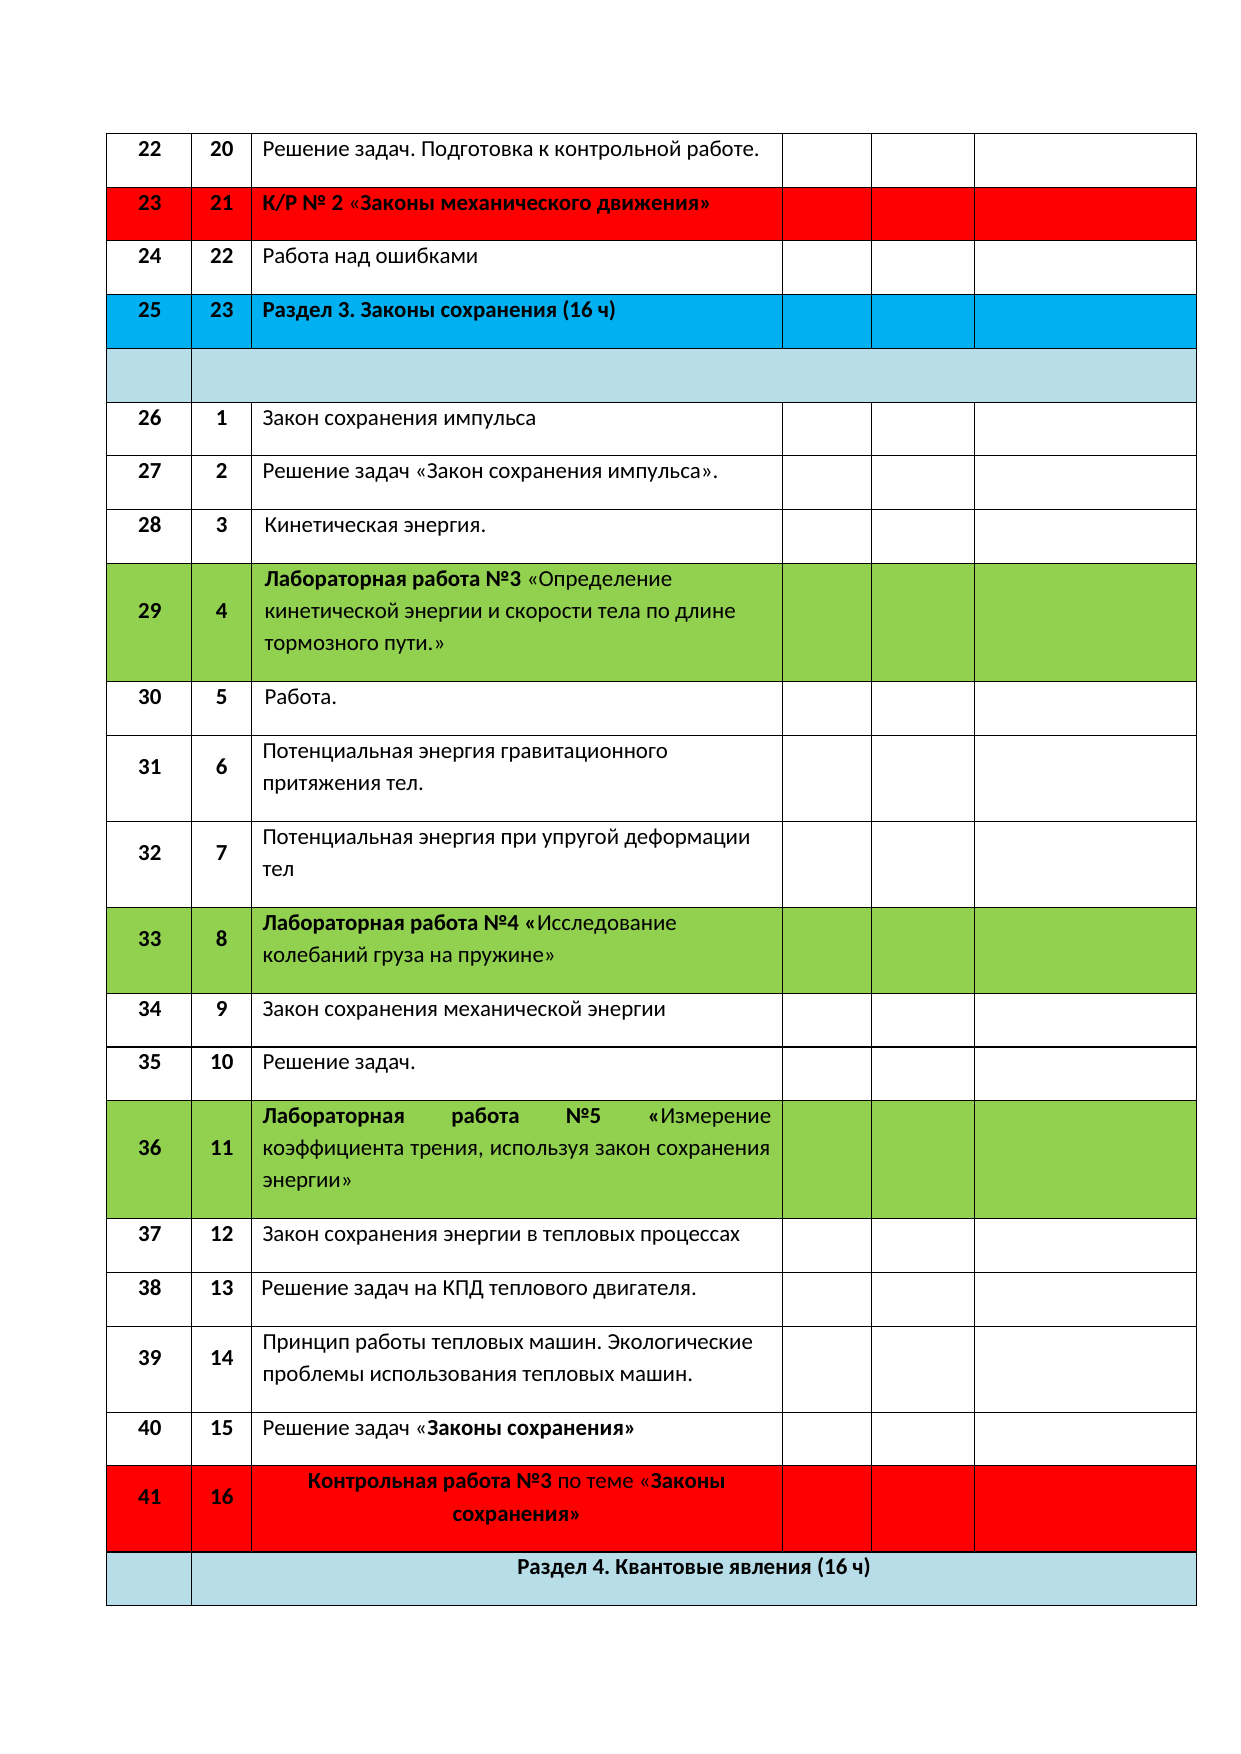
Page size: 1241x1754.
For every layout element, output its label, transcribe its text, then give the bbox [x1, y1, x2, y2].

table_cell Потенциальная энергия гравитационного притяжения тел. [252, 736, 782, 821]
table_cell [975, 1273, 1196, 1326]
table_cell 10 [192, 1048, 251, 1100]
table_cell [872, 736, 974, 821]
table_cell [975, 682, 1196, 735]
table_cell [975, 1327, 1196, 1412]
table_cell 1 [192, 403, 251, 455]
table_cell 7 [192, 822, 251, 907]
table_cell [783, 403, 871, 455]
table_cell [783, 456, 871, 509]
table_cell [783, 1413, 871, 1465]
table_cell Работа. [252, 682, 782, 735]
table_cell 33 [107, 908, 191, 993]
table_cell 22 [107, 134, 191, 187]
table_cell 22 [192, 241, 251, 294]
table_cell [975, 510, 1196, 563]
table_cell [783, 908, 871, 993]
table_cell 8 [192, 908, 251, 993]
table_cell [783, 241, 871, 294]
table_cell [783, 295, 871, 348]
table_cell 27 [107, 456, 191, 509]
table_cell Закон сохранения механической энергии [252, 994, 782, 1046]
table_cell [975, 736, 1196, 821]
table_cell Лабораторная работа №5 «Измерение коэффициента трения, используя закон сохранения энергии» [252, 1101, 782, 1218]
table_cell [975, 188, 1196, 240]
table_cell [107, 349, 191, 402]
table_cell 2 [192, 456, 251, 509]
table_cell [872, 1101, 974, 1218]
table_cell 24 [107, 241, 191, 294]
table_cell 30 [107, 682, 191, 735]
table_cell 40 [107, 1413, 191, 1465]
table_cell [872, 295, 974, 348]
table_cell [872, 241, 974, 294]
table_cell 28 [107, 510, 191, 563]
table_cell [872, 994, 974, 1046]
table_cell [975, 1219, 1196, 1272]
table_cell [783, 1327, 871, 1412]
table_cell [975, 295, 1196, 348]
table_cell 11 [192, 1101, 251, 1218]
table_cell [872, 1413, 974, 1465]
table_cell 34 [107, 994, 191, 1046]
table_cell [107, 1553, 191, 1605]
table_cell [783, 564, 871, 681]
table_cell 29 [107, 564, 191, 681]
table_cell [783, 188, 871, 240]
table_cell [872, 1466, 974, 1551]
table_cell Решение задач на КПД теплового двигателя. [252, 1273, 782, 1326]
table_cell 6 [192, 736, 251, 821]
table_cell К/Р № 2 «Законы механического движения» [252, 188, 782, 240]
table_cell [783, 1466, 871, 1551]
table_cell [783, 822, 871, 907]
table_cell Решение задач. Подготовка к контрольной работе. [252, 134, 782, 187]
table_cell Решение задач «Законы сохранения» [252, 1413, 782, 1465]
table_cell [975, 1466, 1196, 1551]
table_cell 16 [192, 1466, 251, 1551]
table_cell [872, 1273, 974, 1326]
table_cell 41 [107, 1466, 191, 1551]
table_cell 38 [107, 1273, 191, 1326]
table_cell 9 [192, 994, 251, 1046]
table_cell Раздел 3. Законы сохранения (16 ч) [252, 295, 782, 348]
table_cell [975, 908, 1196, 993]
table_cell Контрольная работа №3 по теме «Законы сохранения» [252, 1466, 782, 1551]
table_cell [975, 134, 1196, 187]
table_cell 20 [192, 134, 251, 187]
table_cell 36 [107, 1101, 191, 1218]
table_cell Раздел 4. Квантовые явления (16 ч) [192, 1553, 1196, 1605]
table_cell [783, 134, 871, 187]
table_cell [975, 994, 1196, 1046]
table_cell 5 [192, 682, 251, 735]
table_cell 3 [192, 510, 251, 563]
table_cell [783, 510, 871, 563]
table_cell [975, 564, 1196, 681]
table_cell [872, 682, 974, 735]
table_cell [872, 1327, 974, 1412]
table_cell 4 [192, 564, 251, 681]
table_cell Принцип работы тепловых машин. Экологические проблемы использования тепловых машин. [252, 1327, 782, 1412]
table_cell Решение задач. [252, 1048, 782, 1100]
table_cell [872, 822, 974, 907]
table_cell [872, 908, 974, 993]
table_cell [975, 1048, 1196, 1100]
table_cell [872, 1048, 974, 1100]
table_cell [783, 994, 871, 1046]
table_cell [872, 510, 974, 563]
table_cell 12 [192, 1219, 251, 1272]
table_cell Лабораторная работа №4 «Исследование колебаний груза на пружине» [252, 908, 782, 993]
table_cell 23 [107, 188, 191, 240]
table_cell [783, 1219, 871, 1272]
table_cell [872, 564, 974, 681]
table_cell Решение задач «Закон сохранения импульса». [252, 456, 782, 509]
table_cell [192, 349, 1196, 402]
table_cell [975, 822, 1196, 907]
table_cell [872, 1219, 974, 1272]
table_cell 32 [107, 822, 191, 907]
table_cell 14 [192, 1327, 251, 1412]
table_cell [975, 403, 1196, 455]
table_cell [783, 682, 871, 735]
table_cell 39 [107, 1327, 191, 1412]
table_cell 37 [107, 1219, 191, 1272]
table_cell Работа над ошибками [252, 241, 782, 294]
table_cell [783, 736, 871, 821]
table_cell 35 [107, 1048, 191, 1100]
table_cell 15 [192, 1413, 251, 1465]
table_cell [872, 188, 974, 240]
table_cell [975, 1101, 1196, 1218]
table_cell [783, 1273, 871, 1326]
table_cell [872, 134, 974, 187]
table_cell [975, 241, 1196, 294]
table_cell Кинетическая энергия. [252, 510, 782, 563]
table_cell 21 [192, 188, 251, 240]
table_cell [872, 403, 974, 455]
table_cell Закон сохранения импульса [252, 403, 782, 455]
table_cell [783, 1048, 871, 1100]
table_cell 31 [107, 736, 191, 821]
table_cell [783, 1101, 871, 1218]
table_cell Закон сохранения энергии в тепловых процессах [252, 1219, 782, 1272]
table_cell [872, 456, 974, 509]
table_cell [975, 456, 1196, 509]
table_cell 13 [192, 1273, 251, 1326]
table_cell [975, 1413, 1196, 1465]
table_cell 25 [107, 295, 191, 348]
table_cell Потенциальная энергия при упругой деформации тел [252, 822, 782, 907]
table_cell Лабораторная работа №3 «Определение кинетической энергии и скорости тела по длине тормозного пути.» [252, 564, 782, 681]
table_cell 26 [107, 403, 191, 455]
table_cell 23 [192, 295, 251, 348]
